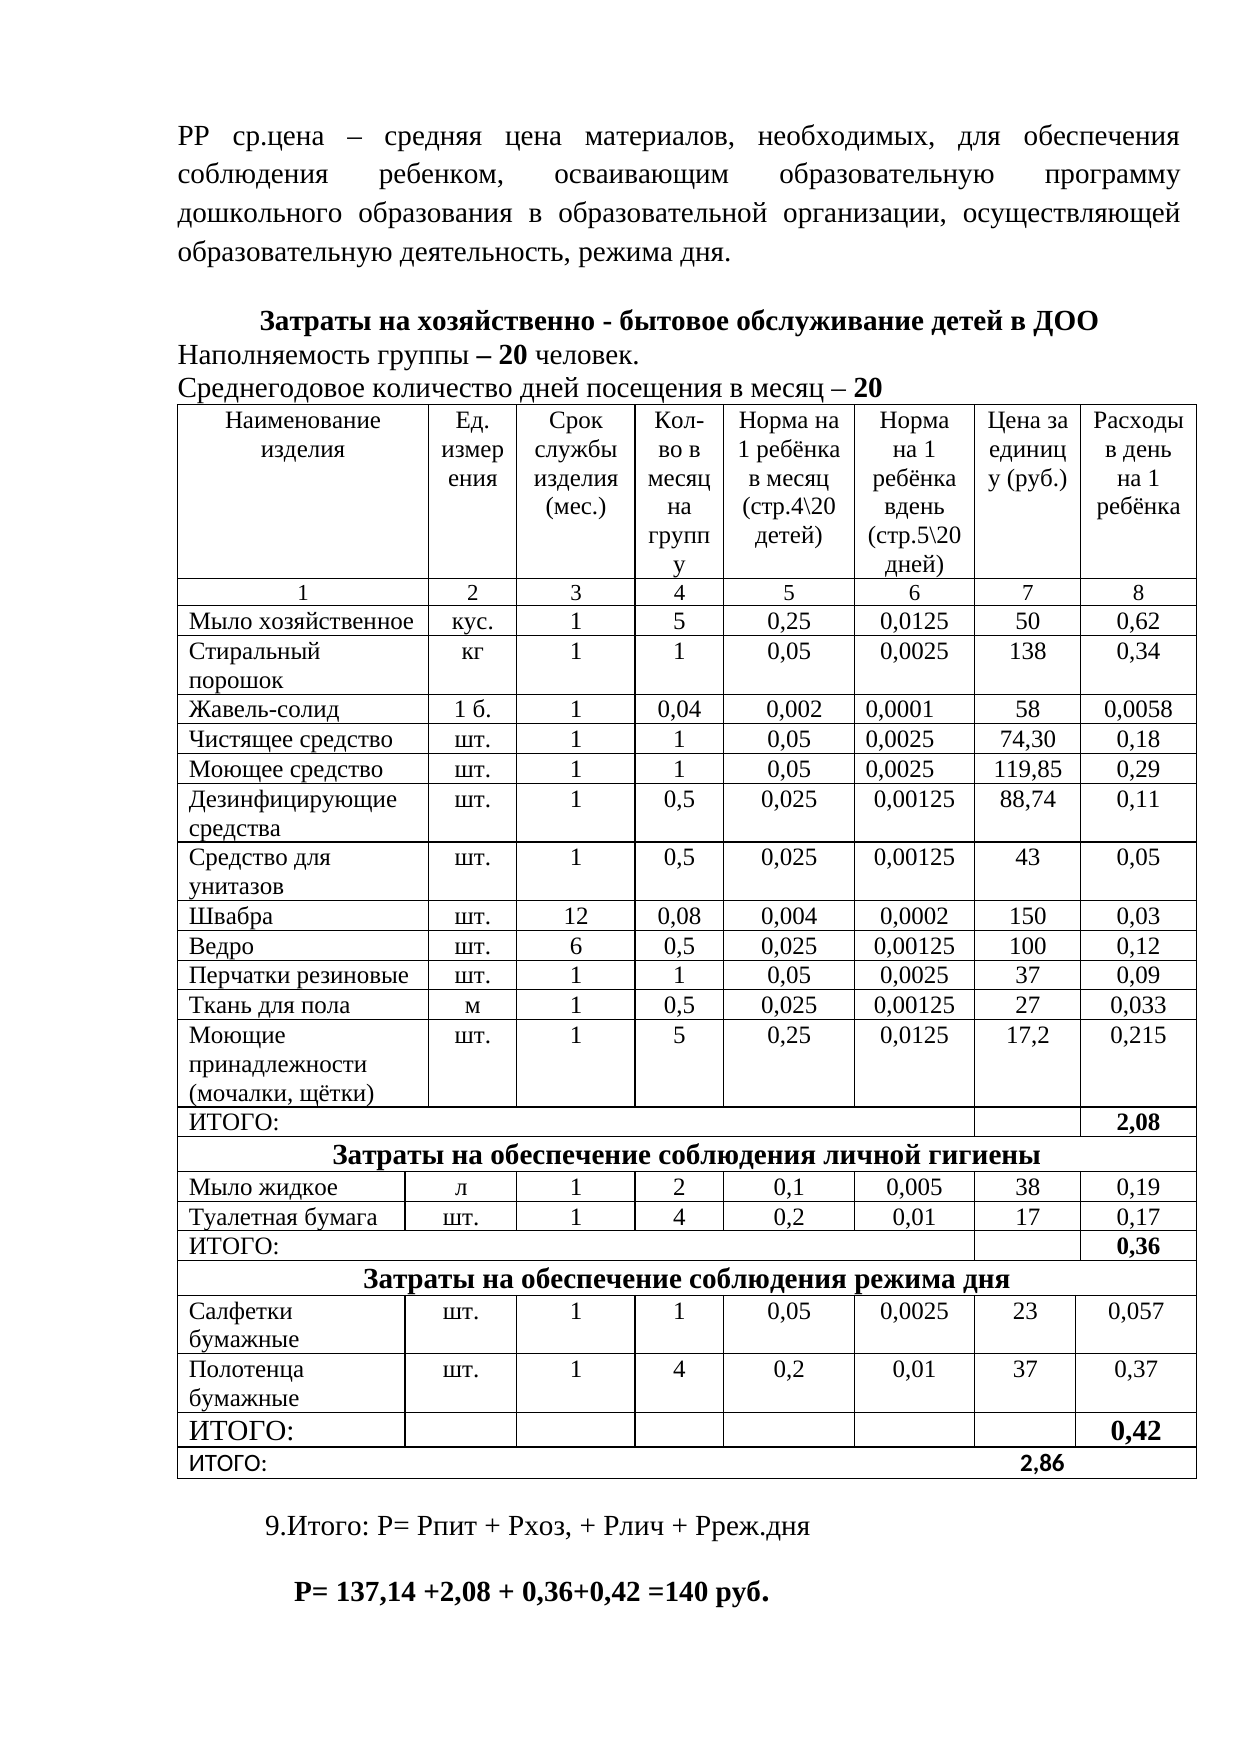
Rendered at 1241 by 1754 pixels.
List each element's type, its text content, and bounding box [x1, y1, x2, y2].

table_cell 17 [975, 1202, 1080, 1230]
table_cell кг [429, 636, 516, 693]
table_cell 1 [517, 961, 634, 989]
table_cell 0,17 [1081, 1202, 1196, 1230]
table_cell 0,03 [1081, 901, 1196, 930]
table_cell Стиральный порошок [178, 636, 428, 693]
table_cell 2 [429, 579, 516, 605]
table_cell 0,04 [636, 695, 723, 723]
table_cell 0,34 [1081, 636, 1196, 693]
table_cell 3 [517, 579, 634, 605]
table_cell Салфетки бумажные [178, 1296, 404, 1353]
table_cell шт. [429, 1020, 516, 1106]
table_cell шт. [429, 931, 516, 959]
table_cell Чистящее средство [178, 724, 428, 753]
table_cell 0,11 [1081, 784, 1196, 841]
table_cell 1 [636, 961, 723, 989]
table_cell 0,05 [724, 1296, 854, 1353]
table_cell 8 [1081, 579, 1196, 605]
table_cell 0,00125 [855, 843, 974, 900]
table_cell м [429, 990, 516, 1019]
table_cell 0,1 [724, 1172, 854, 1201]
table_cell 0,0025 [855, 724, 974, 753]
table_cell [636, 1413, 723, 1446]
table_cell Туалетная бумага [178, 1202, 404, 1230]
table_cell 0,025 [724, 784, 854, 841]
table_cell 0,025 [724, 931, 854, 959]
table_cell Жавель-солид [178, 695, 428, 723]
table_cell 0,5 [636, 990, 723, 1019]
table_cell Ведро [178, 931, 428, 959]
table_cell 1 [517, 1354, 634, 1412]
table_cell 0,00125 [855, 990, 974, 1019]
table_cell 0,09 [1081, 961, 1196, 989]
table_cell [517, 1413, 634, 1446]
table_cell 0,033 [1081, 990, 1196, 1019]
table_cell 1 [517, 843, 634, 900]
table_cell 0,19 [1081, 1172, 1196, 1201]
table_cell кус. [429, 606, 516, 635]
text РР ср.цена – средняя цена материалов, необходимых, для обеспечения соблюдения ребенком, осваивающим образовательную программу дошкольного образования в образовательной организации, осуществляющей образовательную деятельность, режима дня. [177, 118, 1181, 267]
table_cell Затраты на обеспечение соблюдения режима дня [178, 1261, 1196, 1295]
table_cell 1 [636, 636, 723, 693]
table_header Норма на 1 ребёнка в месяц (стр.4\20 детей) [724, 405, 854, 578]
table_cell Мыло жидкое [178, 1172, 404, 1201]
table_cell 0,5 [636, 784, 723, 841]
table_header Цена за единицу (руб.) [975, 405, 1080, 578]
table_cell 5 [724, 579, 854, 605]
table_cell 0,05 [724, 724, 854, 753]
table_cell 37 [975, 1354, 1075, 1412]
table_cell 0,05 [724, 636, 854, 693]
table_cell 0,42 [1076, 1413, 1196, 1446]
table_cell шт. [429, 843, 516, 900]
table_header Срок службы изделия (мес.) [517, 405, 634, 578]
table_cell 4 [636, 1202, 723, 1230]
text Р= 137,14 +2,08 + 0,36+0,42 =140 руб. [177, 1570, 1181, 1608]
table_cell ИТОГО: [178, 1231, 974, 1260]
table_cell 7 [975, 579, 1080, 605]
table_cell шт. [429, 901, 516, 930]
table_cell 58 [975, 695, 1080, 723]
table_cell 6 [517, 931, 634, 959]
table_cell 1 [517, 1296, 634, 1353]
table_cell 5 [636, 606, 723, 635]
table_cell 1 [517, 695, 634, 723]
table_cell шт. [429, 754, 516, 783]
table_cell 0,05 [1081, 843, 1196, 900]
table_cell 0,2 [724, 1202, 854, 1230]
table_cell 0,0002 [855, 901, 974, 930]
text Затраты на хозяйственно - бытовое обслуживание детей в ДОО [177, 303, 1181, 337]
table_cell ИТОГО: [178, 1108, 974, 1136]
table_cell 1 [517, 606, 634, 635]
table_cell 2 [636, 1172, 723, 1201]
table_cell 0,37 [1076, 1354, 1196, 1412]
table_cell 0,0125 [855, 1020, 974, 1106]
table_header Расходы в день на 1 ребёнка [1081, 405, 1196, 578]
table_cell 1 [517, 1020, 634, 1106]
table_cell 6 [855, 579, 974, 605]
table_cell 0,0025 [855, 754, 974, 783]
table_cell шт. [406, 1354, 516, 1412]
table_cell 0,29 [1081, 754, 1196, 783]
table_cell 0,5 [636, 931, 723, 959]
table_header Наименование изделия [178, 405, 428, 578]
table_cell 138 [975, 636, 1080, 693]
table_header Кол-во в месяц на группу [636, 405, 723, 578]
table_cell 1 [517, 784, 634, 841]
table_cell 0,05 [724, 961, 854, 989]
table_cell 0,25 [724, 1020, 854, 1106]
table_cell [975, 1231, 1080, 1260]
table_cell 1 [517, 990, 634, 1019]
table_cell Дезинфицирующие средства [178, 784, 428, 841]
table_cell 1 б. [429, 695, 516, 723]
table_cell 23 [975, 1296, 1075, 1353]
table_cell 0,2 [724, 1354, 854, 1412]
table_header Норма на 1 ребёнка вдень (стр.5\20 дней) [855, 405, 974, 578]
table_cell 0,0125 [855, 606, 974, 635]
table_cell 0,18 [1081, 724, 1196, 753]
table_cell шт. [429, 784, 516, 841]
table_cell 0,08 [636, 901, 723, 930]
table_cell 0,62 [1081, 606, 1196, 635]
table_cell Моющее средство [178, 754, 428, 783]
table_cell 0,005 [855, 1172, 974, 1201]
text 9.Итого: Р= Рпит + Рхоз, + Рлич + Рреж.дня [177, 1508, 1181, 1541]
table_cell 0,0058 [1081, 695, 1196, 723]
table_cell 1 [636, 1296, 723, 1353]
table_header Ед. измерения [429, 405, 516, 578]
table_cell 1 [517, 636, 634, 693]
table_cell 0,057 [1076, 1296, 1196, 1353]
table_cell Швабра [178, 901, 428, 930]
table_cell Затраты на обеспечение соблюдения личной гигиены [178, 1137, 1196, 1171]
table_cell шт. [429, 724, 516, 753]
table_cell [724, 1413, 854, 1446]
table_cell 0,025 [724, 843, 854, 900]
table_cell 1 [636, 754, 723, 783]
table_cell шт. [406, 1202, 516, 1230]
table_cell 0,025 [724, 990, 854, 1019]
text Среднегодовое количество дней посещения в месяц – 20 [177, 371, 1181, 404]
table_cell 0,05 [724, 754, 854, 783]
table_cell 88,74 [975, 784, 1080, 841]
table_cell 12 [517, 901, 634, 930]
table_cell Ткань для пола [178, 990, 428, 1019]
table_cell 0,36 [1081, 1231, 1196, 1260]
table_cell 2,08 [1081, 1108, 1196, 1136]
table_cell 100 [975, 931, 1080, 959]
table_cell [975, 1413, 1075, 1446]
table_cell шт. [429, 961, 516, 989]
table_cell [855, 1413, 974, 1446]
table_cell 4 [636, 1354, 723, 1412]
table_cell 0,0025 [855, 1296, 974, 1353]
table_cell 0,25 [724, 606, 854, 635]
table_cell 0,12 [1081, 931, 1196, 959]
table_cell 0,002 [724, 695, 854, 723]
table_cell л [406, 1172, 516, 1201]
table_cell 0,01 [855, 1202, 974, 1230]
table_cell 1 [178, 579, 428, 605]
table_cell 50 [975, 606, 1080, 635]
table_cell 0,0001 [855, 695, 974, 723]
table_cell [975, 1108, 1080, 1136]
table_cell Перчатки резиновые [178, 961, 428, 989]
table_cell 74,30 [975, 724, 1080, 753]
table_cell 1 [636, 724, 723, 753]
table_cell 0,004 [724, 901, 854, 930]
table_cell 37 [975, 961, 1080, 989]
table_cell 43 [975, 843, 1080, 900]
table_cell ИТОГО: 2,86 [178, 1448, 1196, 1478]
table_cell 5 [636, 1020, 723, 1106]
table_cell 1 [517, 754, 634, 783]
table_cell 0,215 [1081, 1020, 1196, 1106]
table_cell 0,00125 [855, 784, 974, 841]
text Наполняемость группы – 20 человек. [177, 337, 1181, 371]
table_cell 38 [975, 1172, 1080, 1201]
table_cell Моющие принадлежности (мочалки, щётки) [178, 1020, 428, 1106]
table_cell 17,2 [975, 1020, 1080, 1106]
table_cell Полотенца бумажные [178, 1354, 404, 1412]
table_cell [406, 1413, 516, 1446]
table_cell 0,5 [636, 843, 723, 900]
table_cell 119,85 [975, 754, 1080, 783]
table_cell 1 [517, 1202, 634, 1230]
table_cell 4 [636, 579, 723, 605]
table_cell 0,0025 [855, 636, 974, 693]
table_cell шт. [406, 1296, 516, 1353]
table_cell 27 [975, 990, 1080, 1019]
table_cell 1 [517, 724, 634, 753]
table_cell 1 [517, 1172, 634, 1201]
table_cell 150 [975, 901, 1080, 930]
table_cell 0,01 [855, 1354, 974, 1412]
table_cell Мыло хозяйственное [178, 606, 428, 635]
table_cell 0,00125 [855, 931, 974, 959]
table_cell 0,0025 [855, 961, 974, 989]
table_cell ИТОГО: [178, 1413, 404, 1446]
table_cell Средство для унитазов [178, 843, 428, 900]
